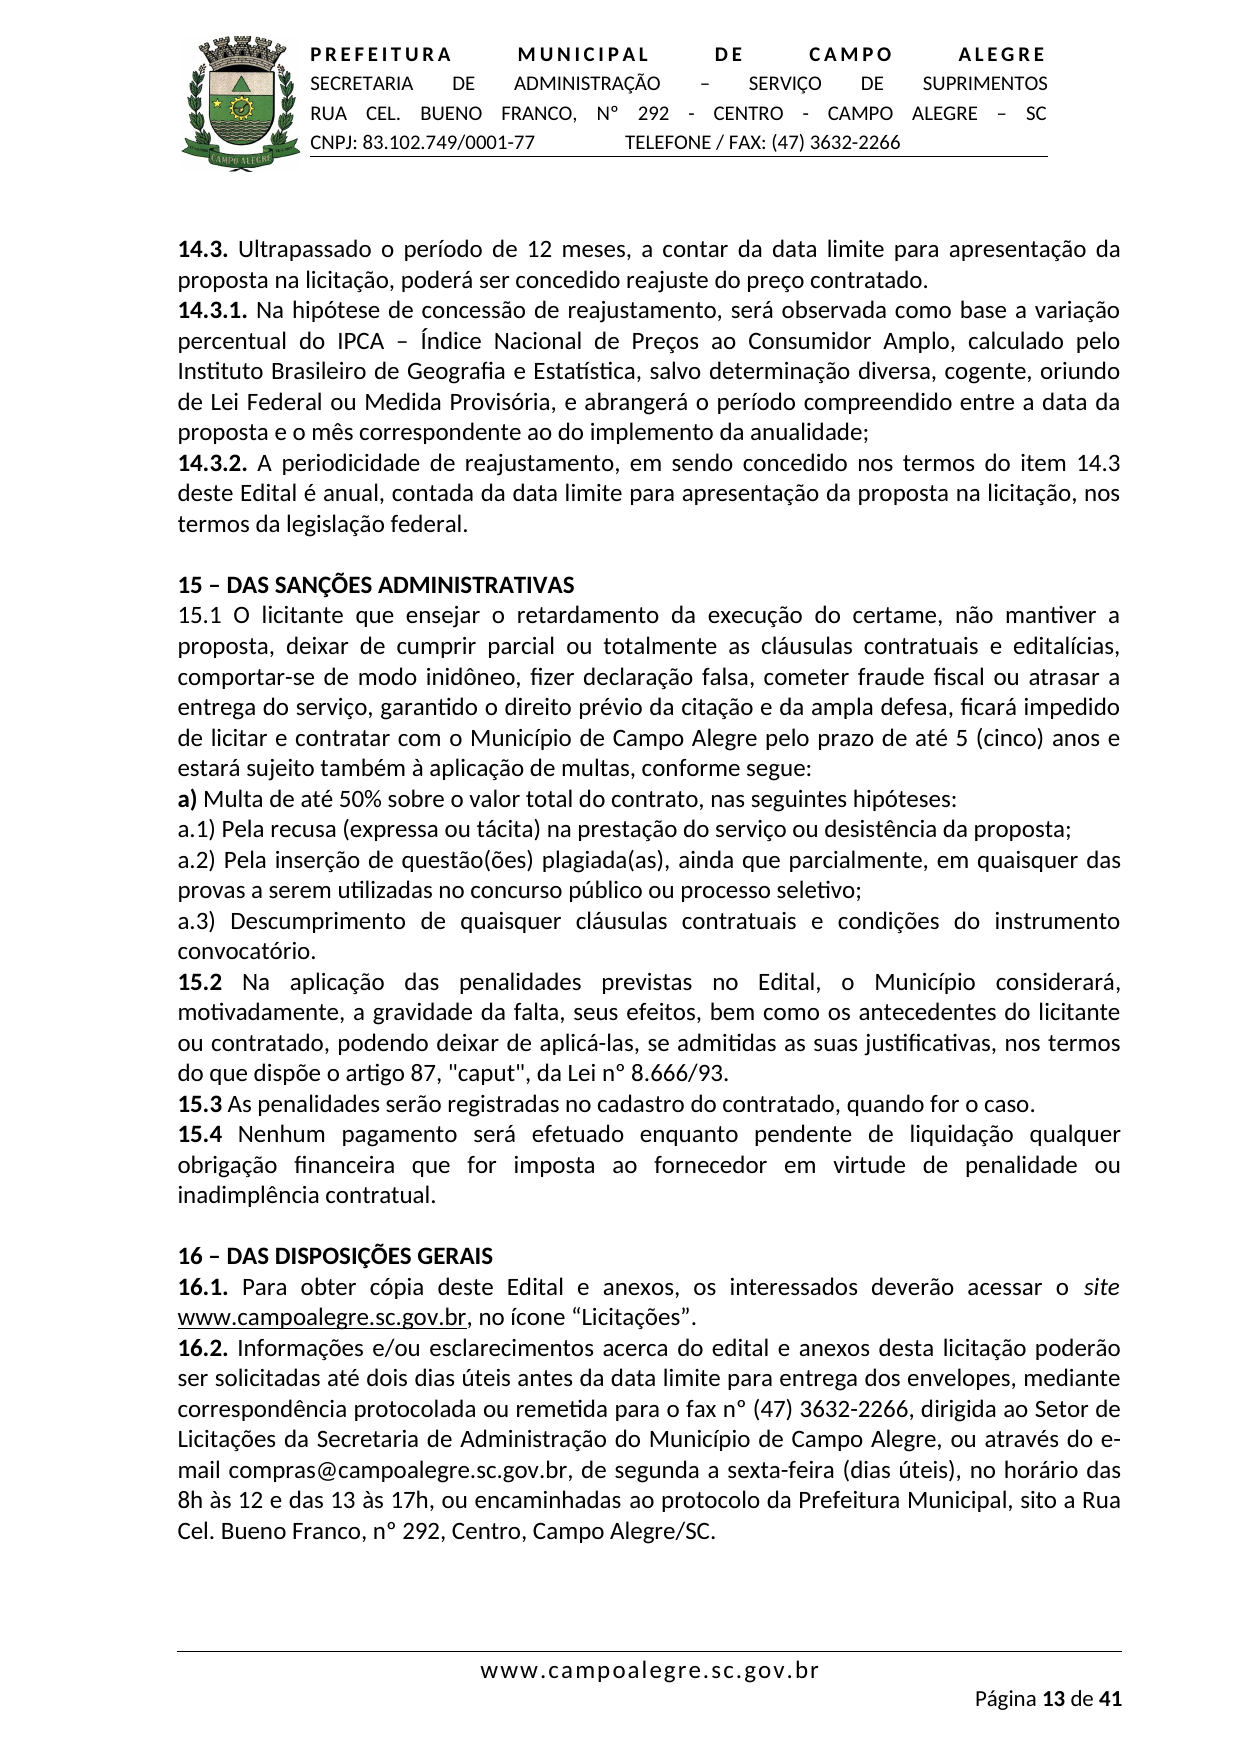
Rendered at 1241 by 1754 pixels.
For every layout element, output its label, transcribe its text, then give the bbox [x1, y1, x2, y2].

text a) Multa de até 50% sobre o valor total do contrato, nas seguintes hipóteses: [177, 783, 1122, 813]
text 15.1 O licitante que ensejar o retardamento da execução do certame, não mantiver a proposta, deixar de cumprir parcial ou totalmente as cláusulas contratuais e editalícias, comportar-se de modo inidôneo, fizer declaração falsa, cometer fraude fiscal ou atrasar a entrega do serviço, garantido o direito prévio da citação e da ampla defesa, ficará impedido de licitar e contratar com o Município de Campo Alegre pelo prazo de até 5 (cinco) anos e estará sujeito também à aplicação de multas, conforme segue: [177, 599, 1122, 783]
text 14.3. Ultrapassado o período de 12 meses, a contar da data limite para apresentação da proposta na licitação, poderá ser concedido reajuste do preço contratado. [177, 233, 1122, 294]
picture [181, 36, 300, 172]
text 16 – DAS DISPOSIÇÕES GERAIS [177, 1241, 1122, 1271]
text 14.3.1. Na hipótese de concessão de reajustamento, será observada como base a variação percentual do IPCA – Índice Nacional de Preços ao Consumidor Amplo, calculado pelo Instituto Brasileiro de Geografia e Estatística, salvo determinação diversa, cogente, oriundo de Lei Federal ou Medida Provisória, e abrangerá o período compreendido entre a data da proposta e o mês correspondente ao do implemento da anualidade; [177, 294, 1122, 447]
text 15.3 As penalidades serão registradas no cadastro do contratado, quando for o caso. [177, 1088, 1122, 1118]
text 14.3.2. A periodicidade de reajustamento, em sendo concedido nos termos do item 14.3 deste Edital é anual, contada da data limite para apresentação da proposta na licitação, nos termos da legislação federal. [177, 447, 1122, 538]
text a.3) Descumprimento de quaisquer cláusulas contratuais e condições do instrumento convocatório. [177, 905, 1122, 966]
text 16.1. Para obter cópia deste Edital e anexos, os interessados deverão acessar o site www.campoalegre.sc.gov.br, no ícone “Licitações”. [177, 1271, 1122, 1332]
text 15 – DAS SANÇÕES ADMINISTRATIVAS [177, 569, 1122, 599]
text 15.4 Nenhum pagamento será efetuado enquanto pendente de liquidação qualquer obrigação financeira que for imposta ao fornecedor em virtude de penalidade ou inadimplência contratual. [177, 1118, 1122, 1210]
text 15.2 Na aplicação das penalidades previstas no Edital, o Município considerará, motivadamente, a gravidade da falta, seus efeitos, bem como os antecedentes do licitante ou contratado, podendo deixar de aplicá-las, se admitidas as suas justificativas, nos termos do que dispõe o artigo 87, "caput", da Lei nº 8.666/93. [177, 966, 1122, 1088]
text a.2) Pela inserção de questão(ões) plagiada(as), ainda que parcialmente, em quaisquer das provas a serem utilizadas no concurso público ou processo seletivo; [177, 844, 1122, 905]
text 16.2. Informações e/ou esclarecimentos acerca do edital e anexos desta licitação poderão ser solicitadas até dois dias úteis antes da data limite para entrega dos envelopes, mediante correspondência protocolada ou remetida para o fax nº (47) 3632-2266, dirigida ao Setor de Licitações da Secretaria de Administração do Município de Campo Alegre, ou através do e-mail compras@campoalegre.sc.gov.br, de segunda a sexta-feira (dias úteis), no horário das 8h às 12 e das 13 às 17h, ou encaminhadas ao protocolo da Prefeitura Municipal, sito a Rua Cel. Bueno Franco, nº 292, Centro, Campo Alegre/SC. [177, 1332, 1122, 1546]
text a.1) Pela recusa (expressa ou tácita) na prestação do serviço ou desistência da proposta; [177, 813, 1122, 844]
